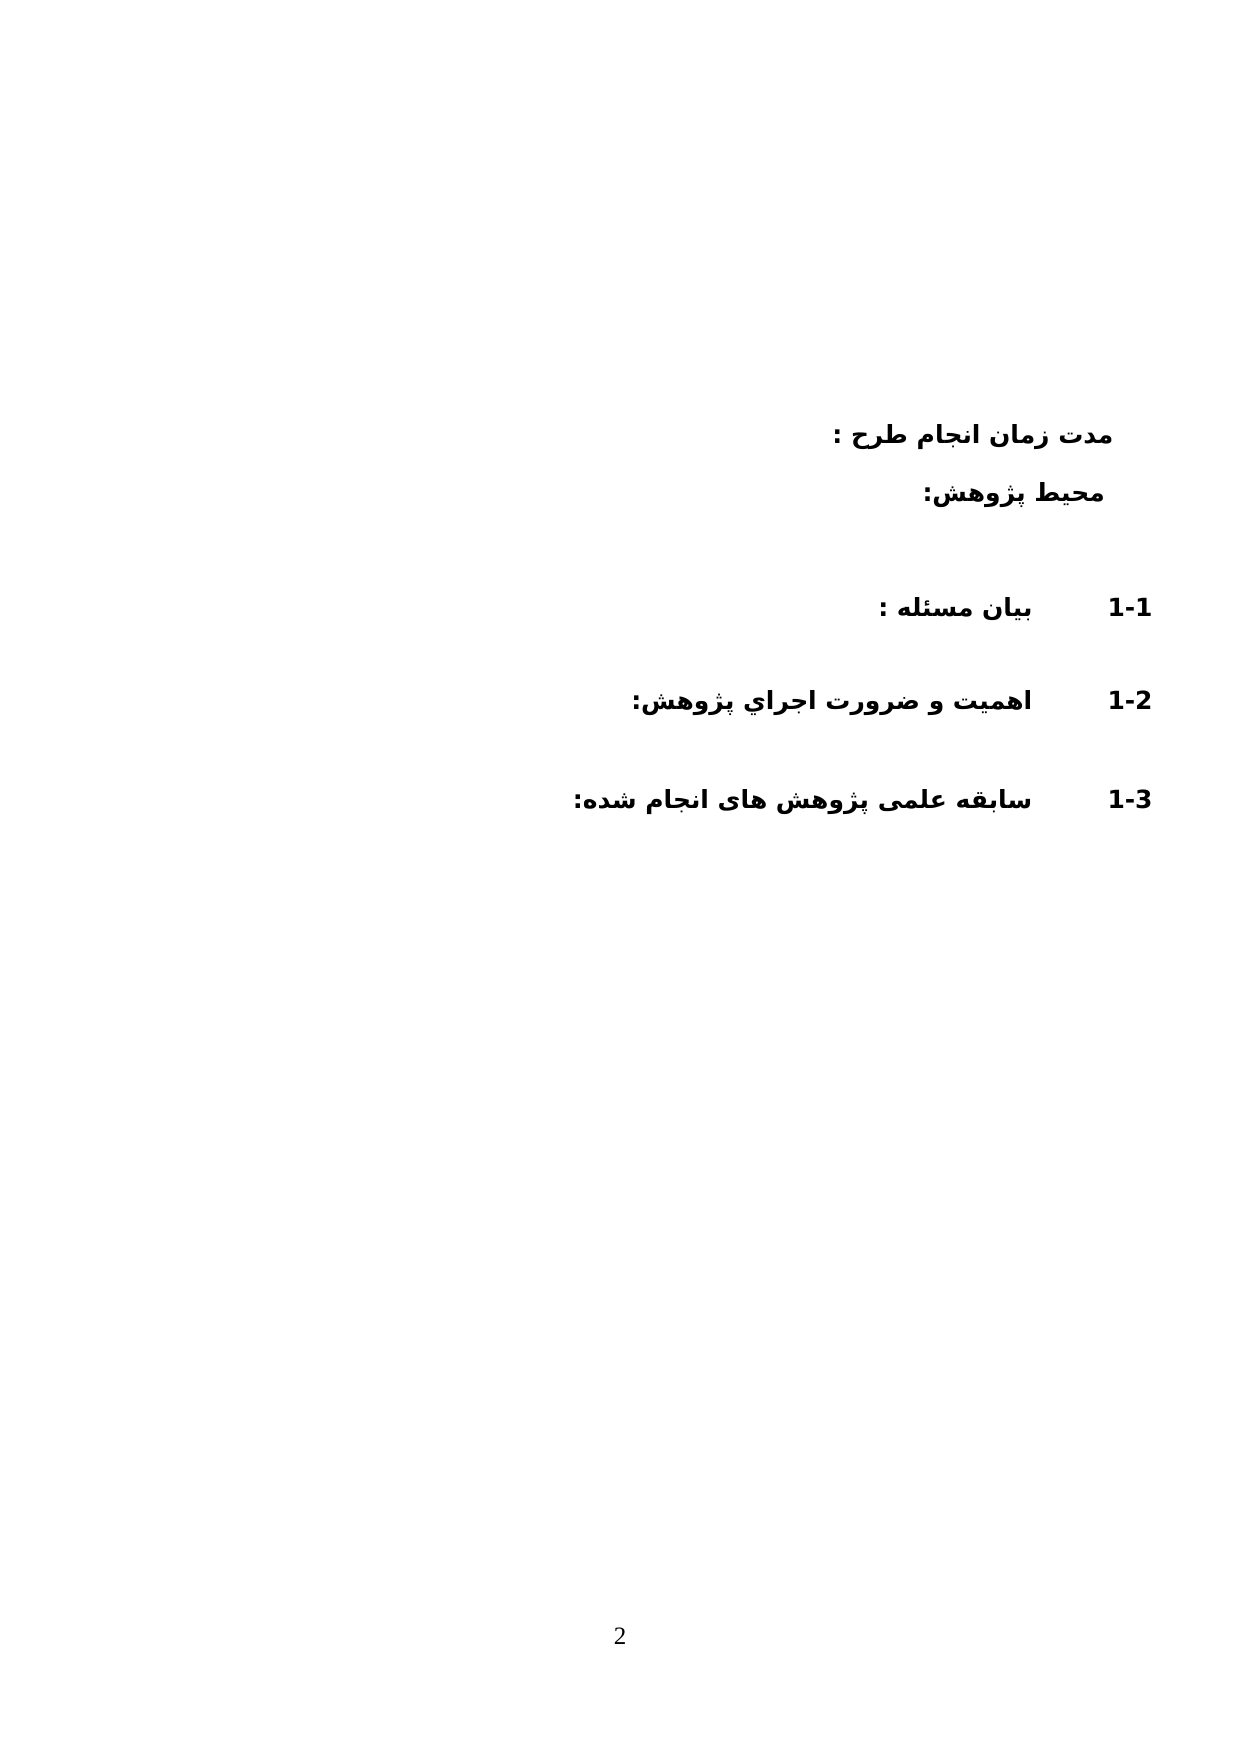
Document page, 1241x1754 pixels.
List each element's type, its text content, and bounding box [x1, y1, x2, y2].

list بیان مسئله : [118, 593, 1107, 622]
list محیط پژوهش: [118, 478, 1122, 507]
list مدت زمان انجام طرح : [118, 420, 1122, 449]
list سابقه علمی پژوهش های انجام شده: [118, 786, 1107, 815]
list اهمیت و ضرورت اجراي پژوهش: [118, 686, 1107, 715]
